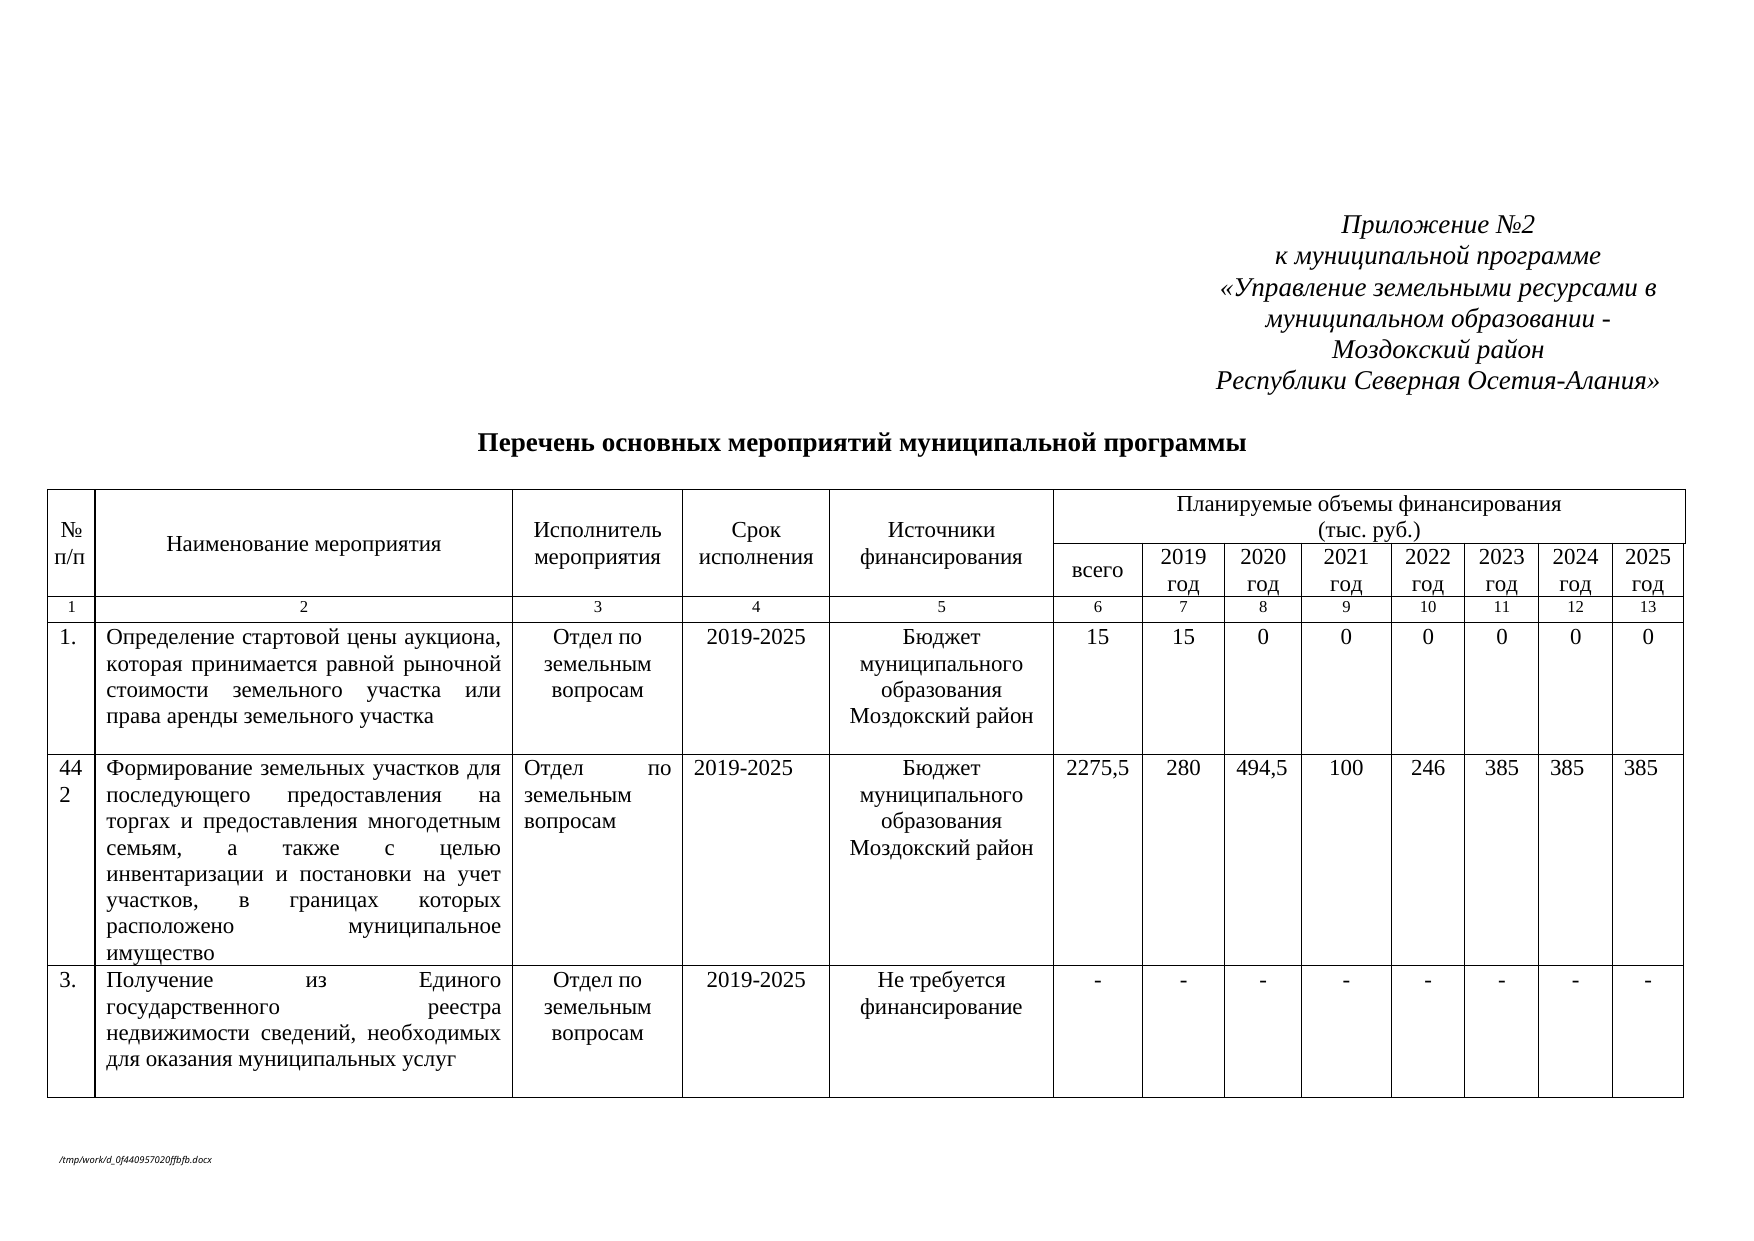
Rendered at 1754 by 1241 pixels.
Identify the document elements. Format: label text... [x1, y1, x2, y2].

table_cell 15 [1143, 623, 1224, 753]
table_cell всего [1054, 544, 1142, 596]
table_cell Формирование земельных участков для последующего предоставления на торгах и предоставления многодетным семьям, а также с целью инвентаризации и постановки на учет участков, в границах которых расположено муниципальное имущество [96, 755, 512, 965]
table_cell - [1143, 966, 1224, 1097]
text «Управление земельными ресурсами в муниципальном образовании - Моздокский район [1211, 271, 1665, 364]
table_cell Получение из Единого государственного реестра недвижимости сведений, необходимых для оказания муниципальных услуг [96, 966, 512, 1097]
table_cell - [1392, 966, 1464, 1097]
table_cell 0 [1302, 623, 1391, 753]
table_cell 2019 год [1143, 544, 1224, 596]
table_cell 2021 год [1302, 544, 1391, 596]
table_cell 2 [96, 597, 512, 622]
table_cell - [1465, 966, 1538, 1097]
table_cell 2019-2025 [683, 755, 829, 965]
table_cell 5 [830, 597, 1053, 622]
table_cell 2275,5 [1054, 755, 1142, 965]
table_cell 15 [1054, 623, 1142, 753]
table_cell 385 [1465, 755, 1538, 965]
table_cell Не требуется финансирование [830, 966, 1053, 1097]
text Приложение №2 [1211, 208, 1665, 239]
table_cell 2024 год [1539, 544, 1612, 596]
table_cell 2019-2025 [683, 623, 829, 753]
table_cell Отдел по земельным вопросам [513, 623, 682, 753]
table_cell 100 [1302, 755, 1391, 965]
table_cell 6 [1054, 597, 1142, 622]
table_cell Бюджет муниципального образования Моздокский район [830, 623, 1053, 753]
table_cell 2022 год [1392, 544, 1464, 596]
text к муниципальной программе [1211, 239, 1665, 271]
table_cell 10 [1392, 597, 1464, 622]
table_cell 494,5 [1225, 755, 1301, 965]
table_cell 385 [1539, 755, 1612, 965]
table_cell Бюджет муниципального образования Моздокский район [830, 755, 1053, 965]
table_cell 13 [1613, 597, 1683, 622]
table_cell 0 [1465, 623, 1538, 753]
table_cell 12 [1539, 597, 1612, 622]
table_cell 2023 год [1465, 544, 1538, 596]
table_cell 3 [513, 597, 682, 622]
table_cell - [1225, 966, 1301, 1097]
table_header Источники финансирования [830, 490, 1053, 596]
table_cell 385 [1613, 755, 1683, 965]
table_cell 0 [1392, 623, 1464, 753]
table_cell Отдел по земельным вопросам [513, 755, 682, 965]
table_cell - [1539, 966, 1612, 1097]
table_cell 11 [1465, 597, 1538, 622]
table_cell 0 [1539, 623, 1612, 753]
table_cell 7 [1143, 597, 1224, 622]
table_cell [513, 966, 682, 1097]
table_cell 0 [1225, 623, 1301, 753]
table_cell - [1302, 966, 1391, 1097]
table_cell - [1613, 966, 1683, 1097]
table_cell 2019-2025 [683, 966, 829, 1097]
text Перечень основных мероприятий муниципальной программы [59, 426, 1665, 457]
table_cell 442 [48, 755, 94, 965]
table_cell 1 [48, 597, 94, 622]
table_cell 2020 год [1225, 544, 1301, 596]
text Республики Северная Осетия-Алания» [1211, 364, 1665, 395]
table_cell 246 [1392, 755, 1464, 965]
table_header Планируемые объемы финансирования (тыс. руб.) [1054, 490, 1685, 542]
table_header Наименование мероприятия [96, 490, 512, 596]
table_cell 0 [1613, 623, 1683, 753]
table_cell 1. [48, 623, 94, 753]
table_header Срок исполнения [683, 490, 829, 596]
table_cell 4 [683, 597, 829, 622]
table_cell Определение стартовой цены аукциона, которая принимается равной рыночной стоимости земельного участка или права аренды земельного участка [96, 623, 512, 753]
table_cell 280 [1143, 755, 1224, 965]
table_header Исполнитель мероприятия [513, 490, 682, 596]
table_cell 3. [48, 966, 94, 1097]
table_cell 8 [1225, 597, 1301, 622]
table_cell 9 [1302, 597, 1391, 622]
table_cell - [1054, 966, 1142, 1097]
table_header № п/п [48, 490, 94, 596]
table_cell 2025 год [1613, 544, 1683, 596]
